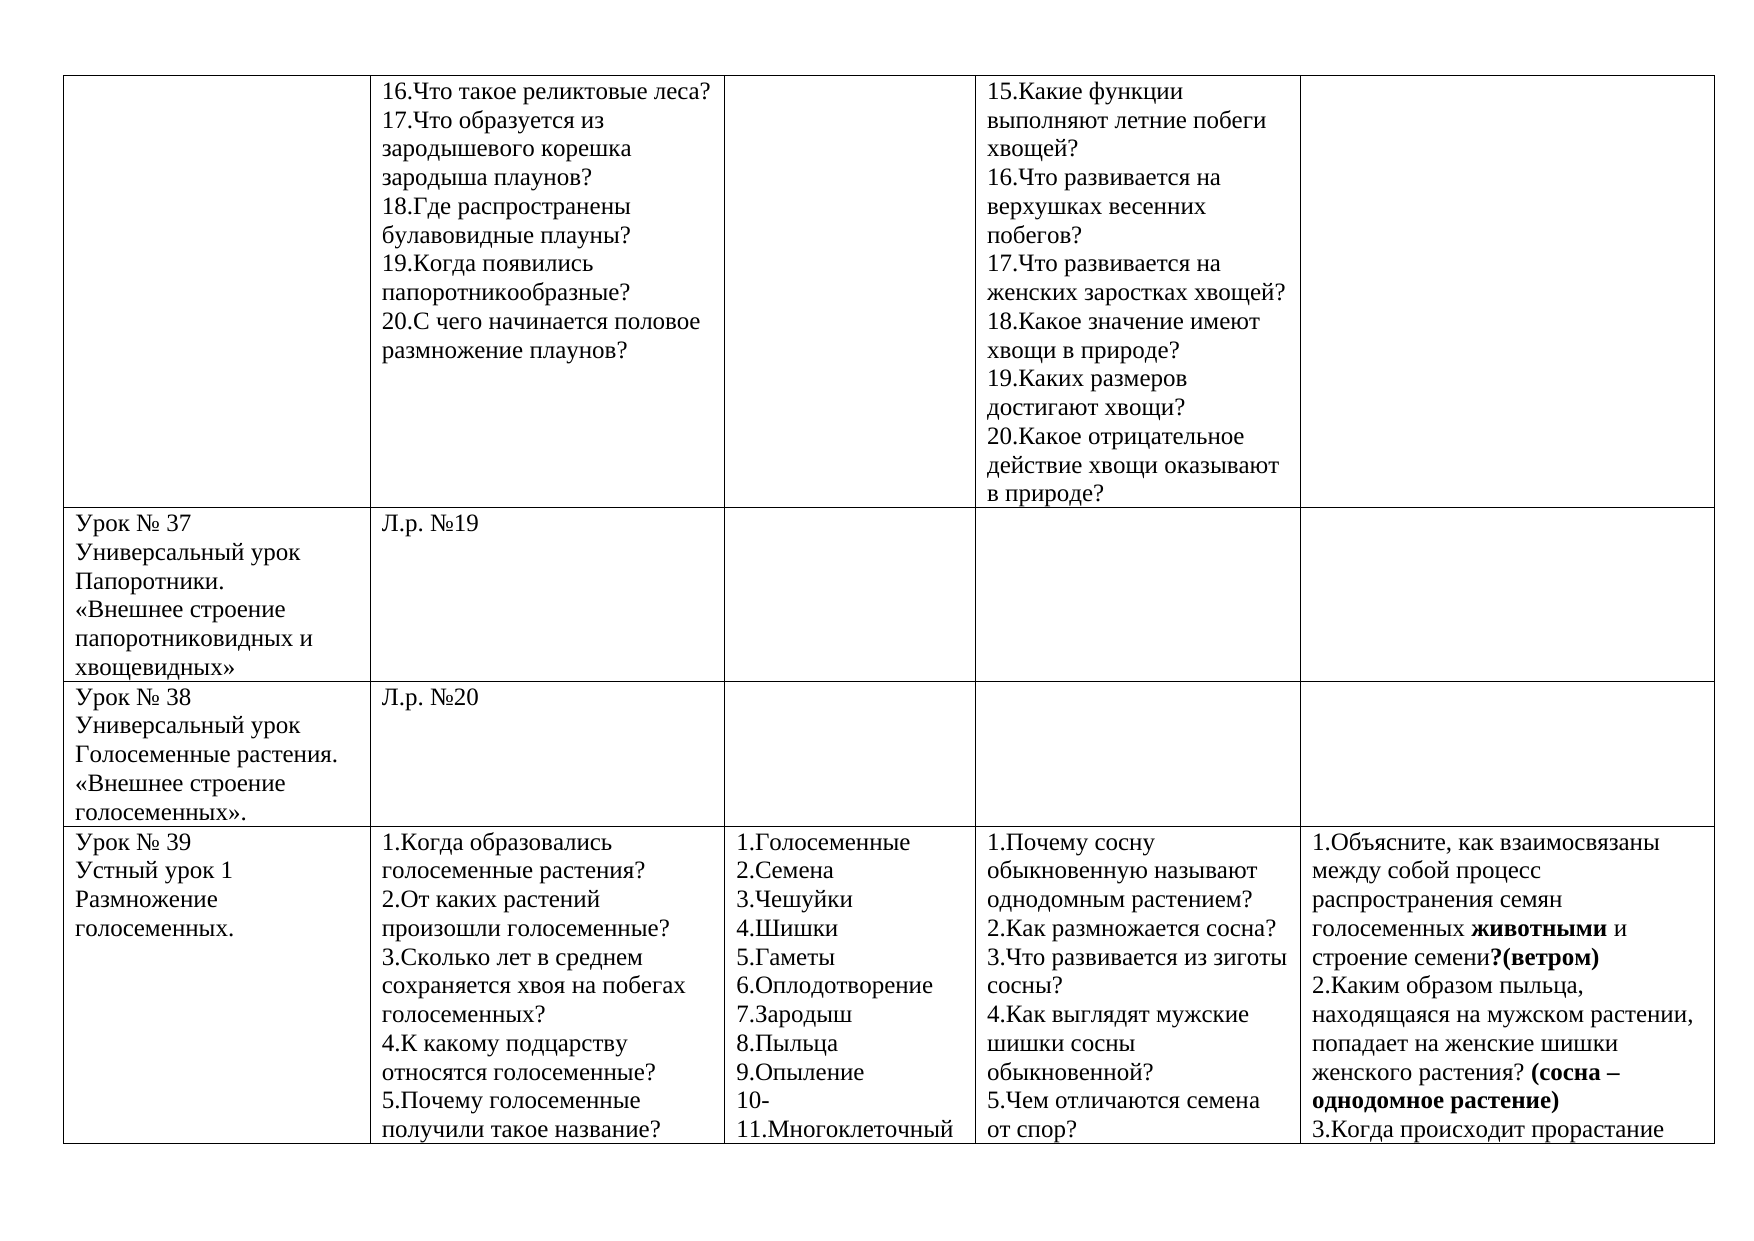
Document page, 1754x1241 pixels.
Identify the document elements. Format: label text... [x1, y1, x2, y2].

table_cell [1301, 76, 1714, 507]
table_cell Л.р. №20 [371, 682, 724, 826]
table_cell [1301, 827, 1714, 1143]
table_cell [976, 827, 1300, 1143]
table_cell [725, 508, 975, 681]
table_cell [725, 76, 975, 507]
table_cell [725, 827, 975, 1143]
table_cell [371, 76, 724, 507]
table_cell Л.р. №19 [371, 508, 724, 681]
table_cell Урок № 38 Универсальный урок Голосеменные растения. «Внешнее строение голосеменных». [64, 682, 370, 826]
table_cell [1301, 508, 1714, 681]
table_cell [976, 508, 1300, 681]
table_cell [1301, 682, 1714, 826]
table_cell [371, 827, 724, 1143]
table_cell [976, 682, 1300, 826]
table_cell [725, 682, 975, 826]
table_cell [64, 827, 370, 1143]
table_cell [64, 76, 370, 507]
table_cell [976, 76, 1300, 507]
table_cell Урок № 37 Универсальный урок Папоротники. «Внешнее строение папоротниковидных и хвощевидных» [64, 508, 370, 681]
